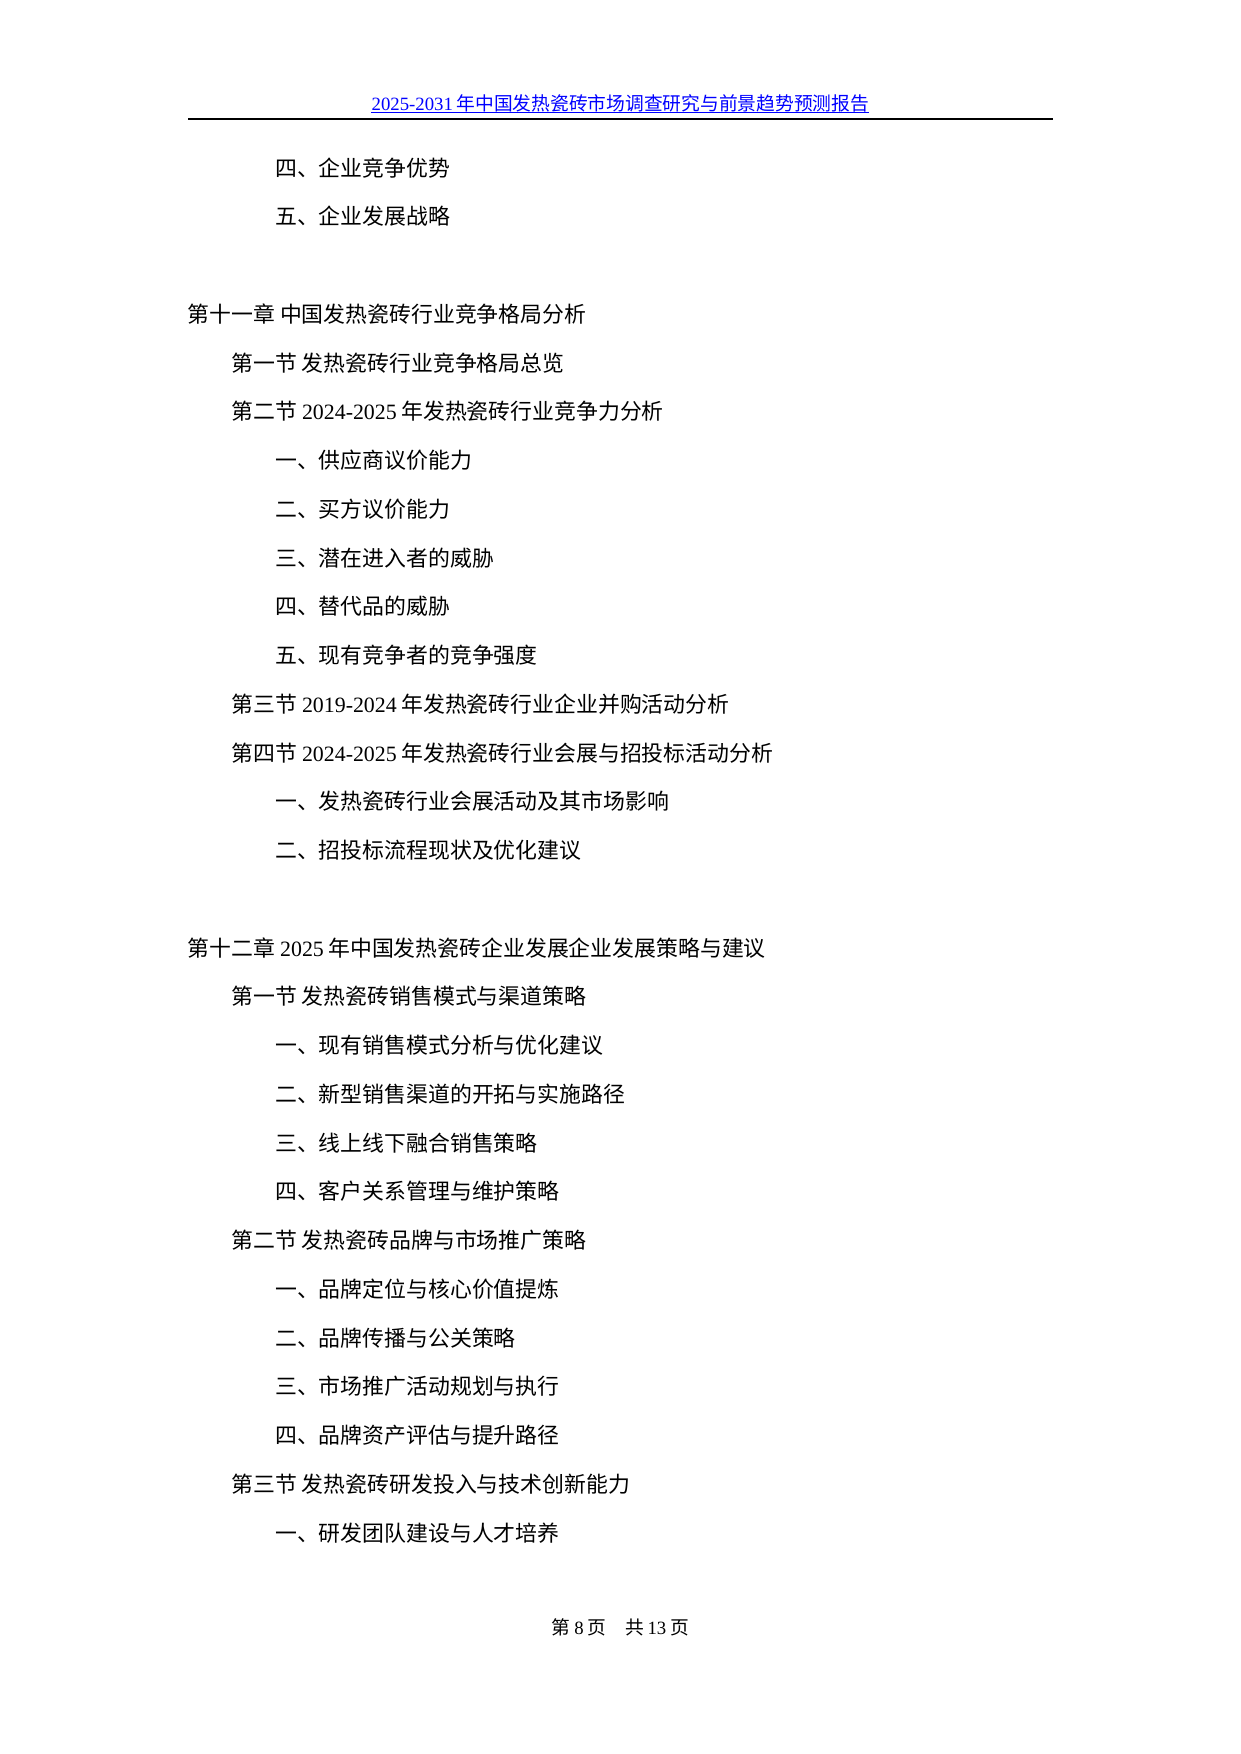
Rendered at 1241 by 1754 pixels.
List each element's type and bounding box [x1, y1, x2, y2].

text [187, 150, 1053, 1548]
